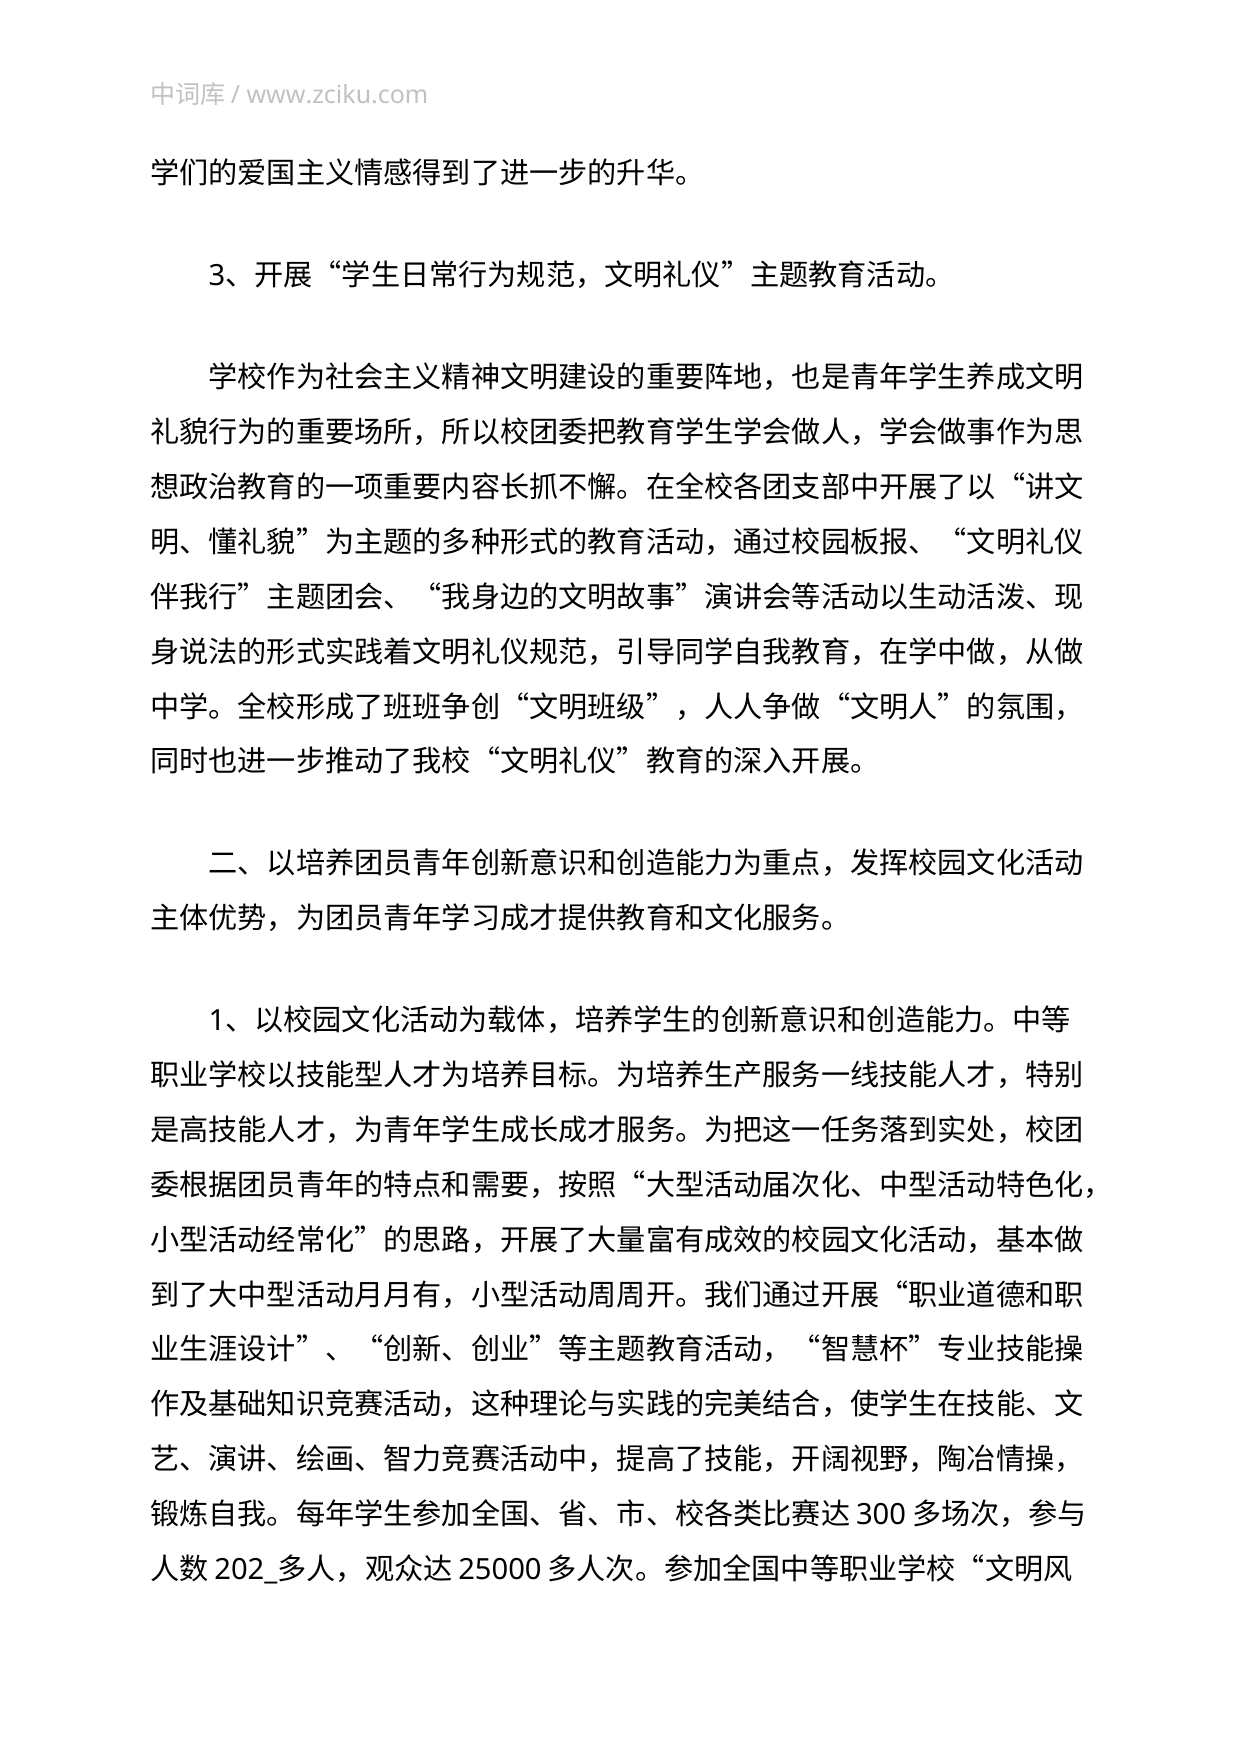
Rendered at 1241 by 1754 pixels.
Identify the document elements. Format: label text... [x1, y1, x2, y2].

text 学校作为社会主义精神文明建设的重要阵地，也是青年学生养成文明礼貌行为的重要场所，所以校团委把教育学生学会做人，学会做事作为思想政治教育的一项重要内容长抓不懈。在全校各团支部中开展了以“讲文明、懂礼貌”为主题的多种形式的教育活动，通过校园板报、“文明礼仪伴我行”主题团会、“我身边的文明故事”演讲会等活动以生动活泼、现身说法的形式实践着文明礼仪规范，引导同学自我教育，在学中做，从做中学。全校形成了班班争创“文明班级”，人人争做“文明人”的氛围，同时也进一步推动了我校“文明礼仪”教育的深入开展。 [150, 354, 1090, 780]
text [150, 996, 1090, 1588]
text 3、开展“学生日常行为规范，文明礼仪”主题教育活动。 [150, 252, 1090, 294]
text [150, 150, 1090, 192]
text 二、以培养团员青年创新意识和创造能力为重点，发挥校园文化活动主体优势，为团员青年学习成才提供教育和文化服务。 [150, 840, 1090, 937]
